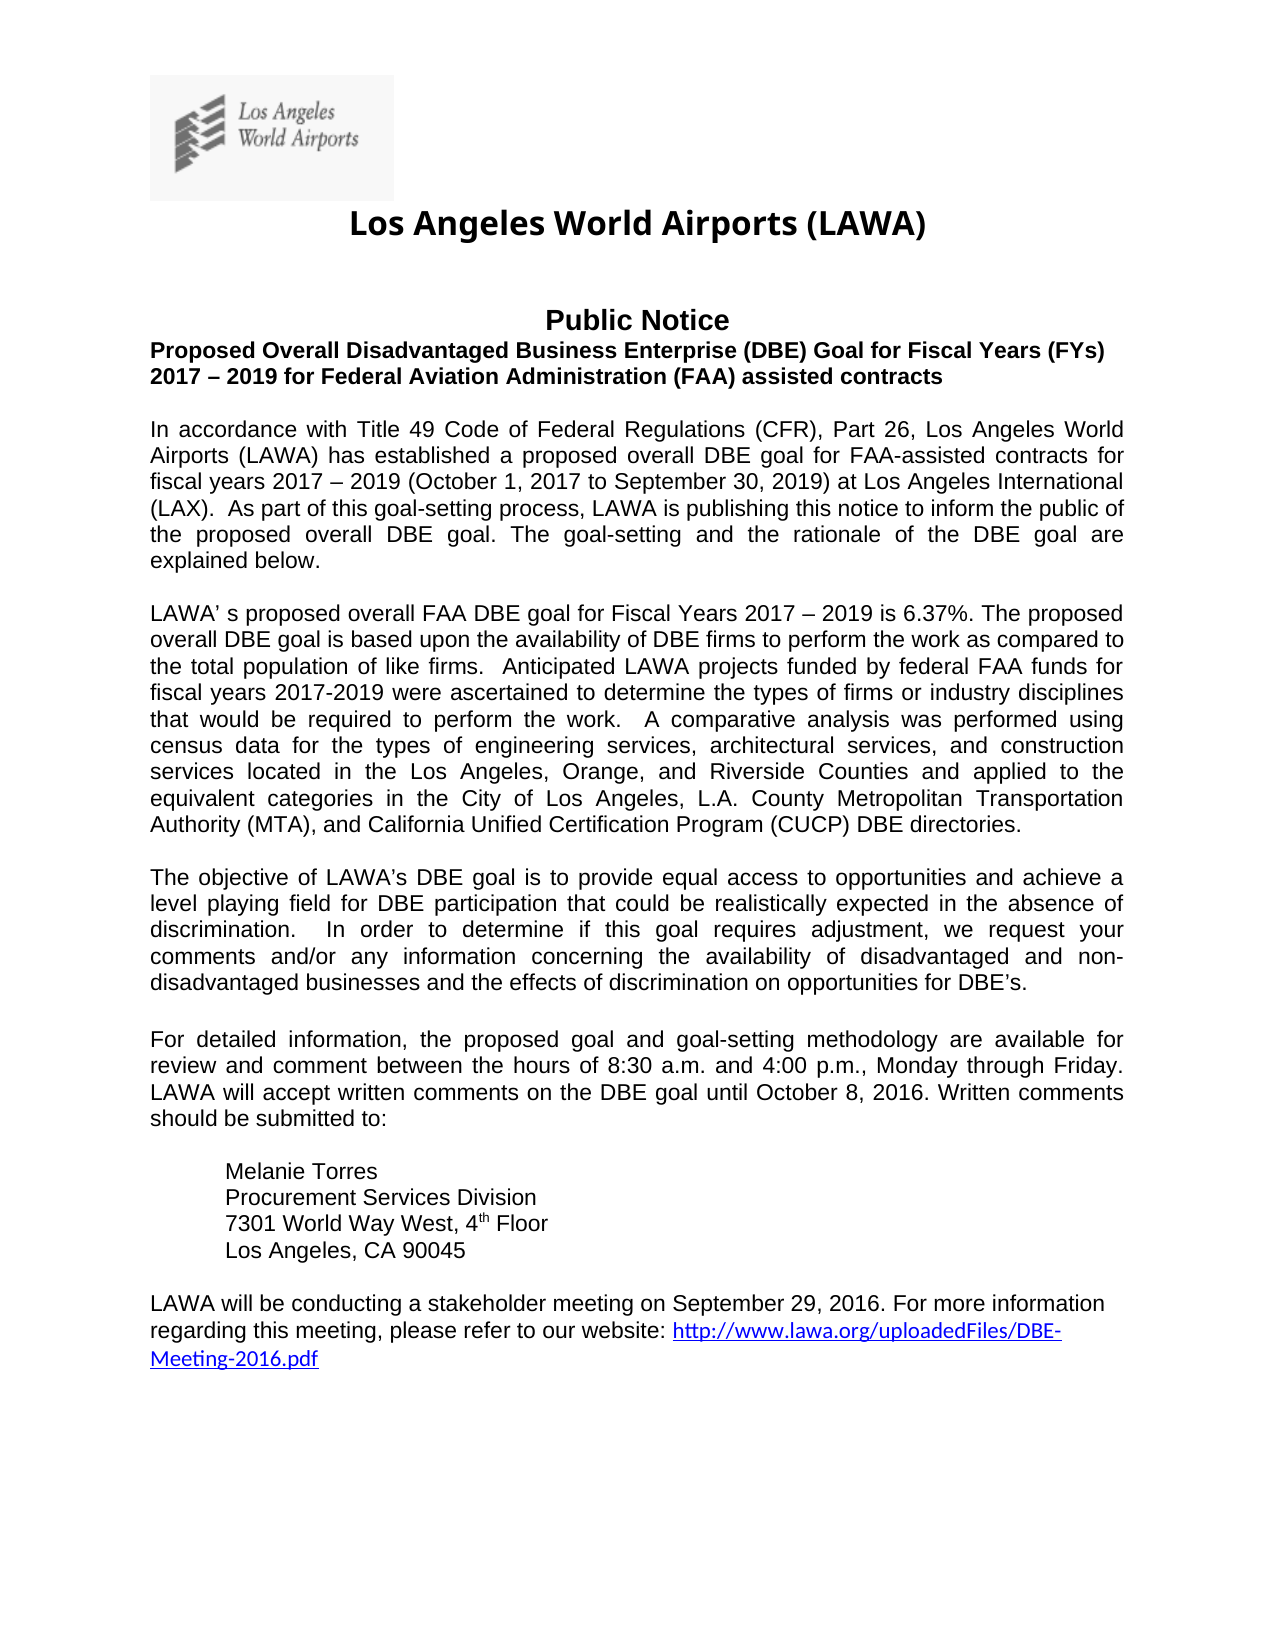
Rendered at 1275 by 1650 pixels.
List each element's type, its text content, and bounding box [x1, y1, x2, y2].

text For detailed information, the proposed goal and goal-setting methodology are available for review and comment between the hours of 8:30 a.m. and 4:00 p.m., Monday through Friday. LAWA will accept written comments on the DBE goal until October 8, 2016. Written comments should be submitted to: [150, 1026, 1125, 1131]
text Procurement Services Division [150, 1184, 1125, 1210]
text Los Angeles, CA 90045 [150, 1237, 1125, 1263]
text 7301 World Way West, 4th Floor [150, 1210, 1125, 1237]
text Public Notice [150, 303, 1125, 337]
text Los Angeles World Airports (LAWA) [150, 200, 1125, 245]
text LAWA’ s proposed overall FAA DBE goal for Fiscal Years 2017 – 2019 is 6.37%. The proposed overall DBE goal is based upon the availability of DBE firms to perform the work as compared to the total population of like firms. Anticipated LAWA projects funded by federal FAA funds for fiscal years 2017-2019 were ascertained to determine the types of firms or industry disciplines that would be required to perform the work. A comparative analysis was performed using census data for the types of engineering services, architectural services, and construction services located in the Los Angeles, Orange, and Riverside Counties and applied to the equivalent categories in the City of Los Angeles, L.A. County Metropolitan Transportation Authority (MTA), and California Unified Certification Program (CUCP) DBE directories. [150, 600, 1125, 837]
text Proposed Overall Disadvantaged Business Enterprise (DBE) Goal for Fiscal Years (FYs) 2017 – 2019 for Federal Aviation Administration (FAA) assisted contracts [150, 337, 1125, 389]
text LAWA will be conducting a stakeholder meeting on September 29, 2016. For more information regarding this meeting, please refer to our website: http://www.lawa.org/uploadedFiles/DBE-Meeting-2016.pdf [150, 1289, 1125, 1372]
text The objective of LAWA’s DBE goal is to provide equal access to opportunities and achieve a level playing field for DBE participation that could be realistically expected in the absence of discrimination. In order to determine if this goal requires adjustment, we request your comments and/or any information concerning the availability of disadvantaged and non-disadvantaged businesses and the effects of discrimination on opportunities for DBE’s. [150, 864, 1125, 995]
text In accordance with Title 49 Code of Federal Regulations (CFR), Part 26, Los Angeles World Airports (LAWA) has established a proposed overall DBE goal for FAA-assisted contracts for fiscal years 2017 – 2019 (October 1, 2017 to September 30, 2019) at Los Angeles International (LAX). As part of this goal-setting process, LAWA is publishing this notice to inform the public of the proposed overall DBE goal. The goal-setting and the rationale of the DBE goal are explained below. [150, 416, 1125, 574]
text Melanie Torres [150, 1158, 1125, 1184]
